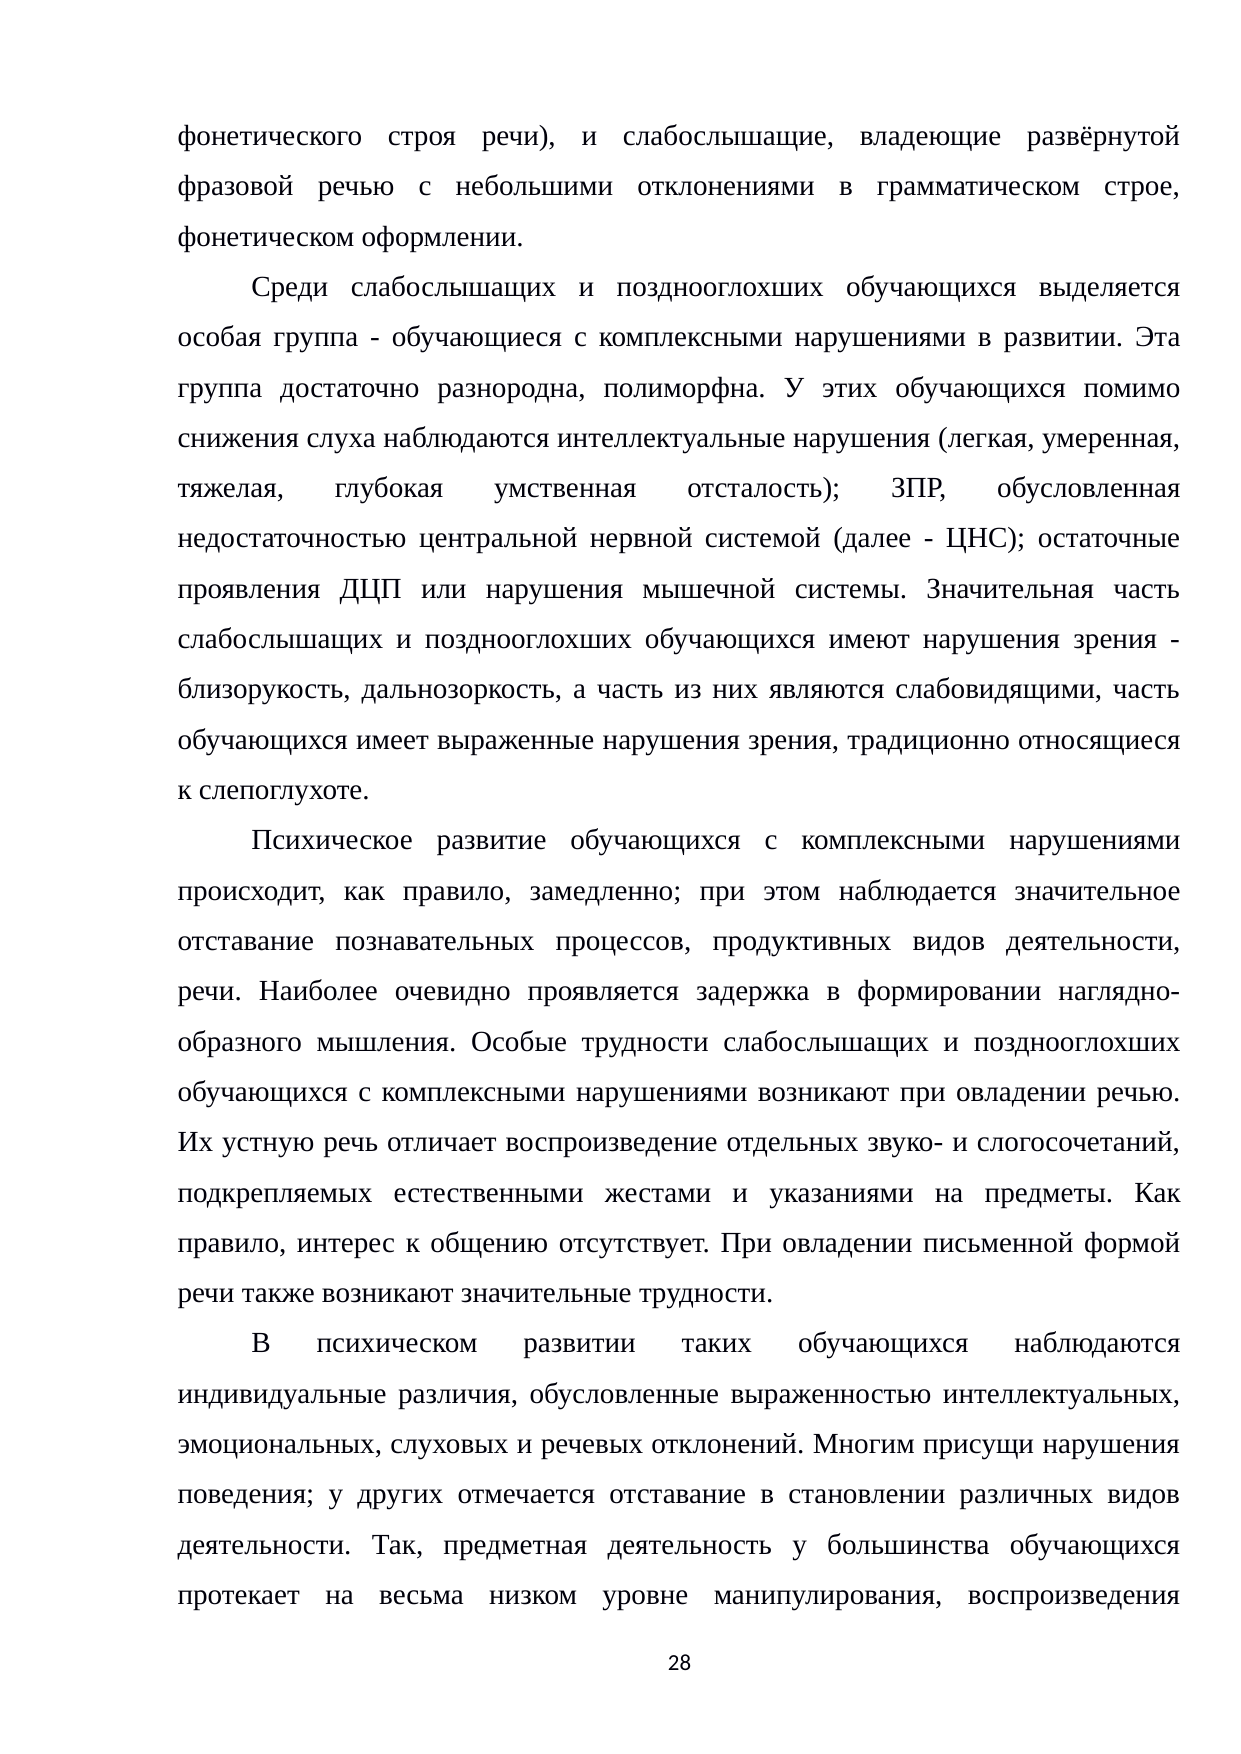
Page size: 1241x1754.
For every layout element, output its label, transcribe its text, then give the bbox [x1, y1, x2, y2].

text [177, 1326, 1181, 1611]
text Психическое развитие обучающихся с комплексными нарушениями происходит, как правило, замедленно; при этом наблюдается значительное отставание познавательных процессов, продуктивных видов деятельности, речи. Наиболее очевидно проявляется задержка в формировании наглядно-образного мышления. Особые трудности слабослышащих и позднооглохших обучающихся с комплексными нарушениями возникают при овладении речью. Их устную речь отличает воспроизведение отдельных звуко- и слогосочетаний, подкрепляемых естественными жестами и указаниями на предметы. Как правило, интерес к общению отсутствует. При овладении письменной формой речи также возникают значительные трудности. [177, 822, 1181, 1309]
text Среди слабослышащих и позднооглохших обучающихся выделяется особая группа - обучающиеся с комплексными нарушениями в развитии. Эта группа достаточно разнородна, полиморфна. У этих обучающихся помимо снижения слуха наблюдаются интеллектуальные нарушения (легкая, умеренная, тяжелая, глубокая умственная отсталость); ЗПР, обусловленная недостаточностью центральной нервной системой (далее - ЦНС); остаточные проявления ДЦП или нарушения мышечной системы. Значительная часть слабослышащих и позднооглохших обучающихся имеют нарушения зрения - близорукость, дальнозоркость, а часть из них являются слабовидящими, часть обучающихся имеет выраженные нарушения зрения, традиционно относящиеся к слепоглухоте. [177, 269, 1181, 806]
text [177, 118, 1181, 252]
